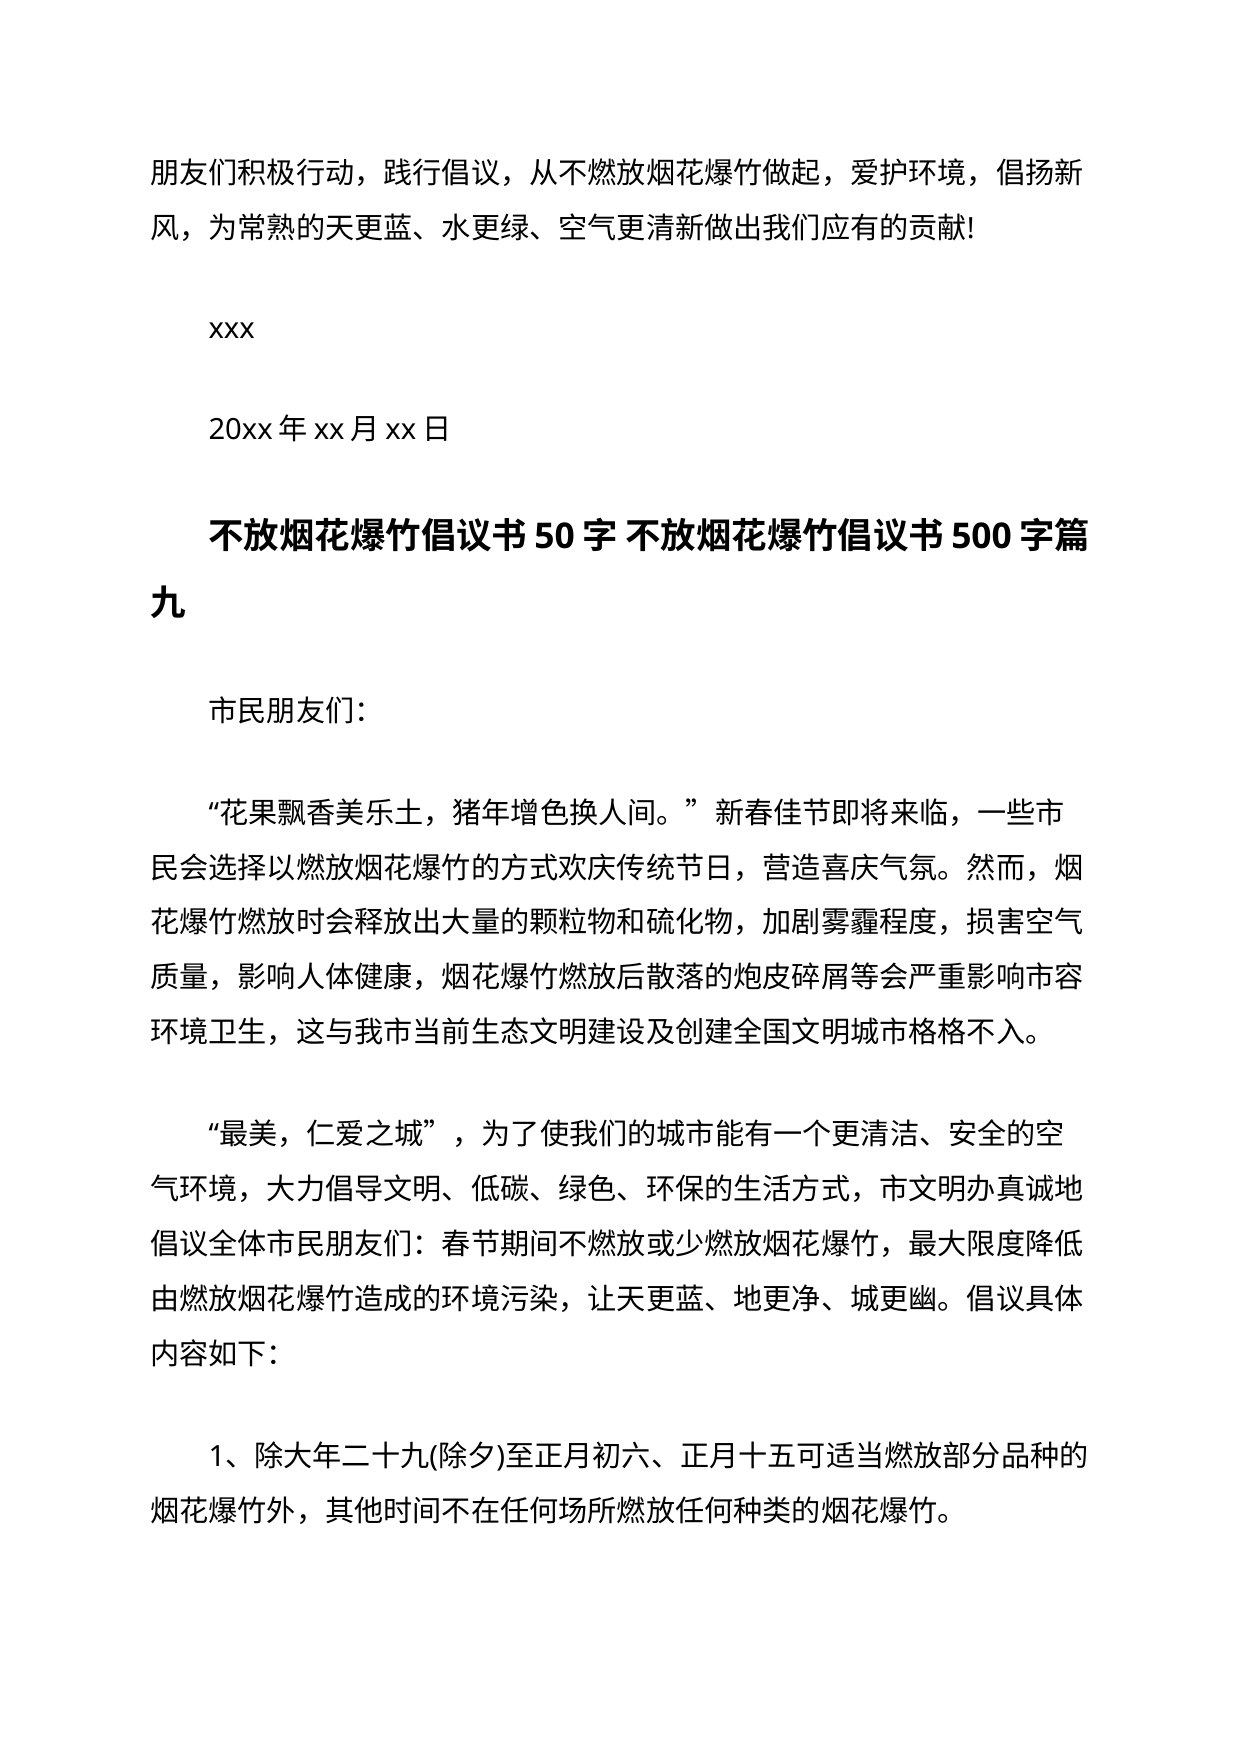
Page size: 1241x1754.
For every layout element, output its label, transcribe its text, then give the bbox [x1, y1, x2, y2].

text xxx [150, 307, 1090, 347]
text “花果飘香美乐土，猪年增色换人间。”新春佳节即将来临，一些市民会选择以燃放烟花爆竹的方式欢庆传统节日，营造喜庆气氛。然而，烟花爆竹燃放时会释放出大量的颗粒物和硫化物，加剧雾霾程度，损害空气质量，影响人体健康，烟花爆竹燃放后散落的炮皮碎屑等会严重影响市容环境卫生，这与我市当前生态文明建设及创建全国文明城市格格不入。 [150, 789, 1090, 1051]
text 1、除大年二十九(除夕)至正月初六、正月十五可适当燃放部分品种的烟花爆竹外，其他时间不在任何场所燃放任何种类的烟花爆竹。 [150, 1432, 1090, 1529]
text 市民朋友们： [150, 687, 1090, 730]
text 20xx年xx月xx日 [150, 405, 1090, 448]
text “最美，仁爱之城”，为了使我们的城市能有一个更清洁、安全的空气环境，大力倡导文明、低碳、绿色、环保的生活方式，市文明办真诚地倡议全体市民朋友们：春节期间不燃放或少燃放烟花爆竹，最大限度降低由燃放烟花爆竹造成的环境污染，让天更蓝、地更净、城更幽。倡议具体内容如下： [150, 1111, 1090, 1373]
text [150, 150, 1090, 247]
text 不放烟花爆竹倡议书50字 不放烟花爆竹倡议书500字篇九 [150, 507, 1090, 625]
